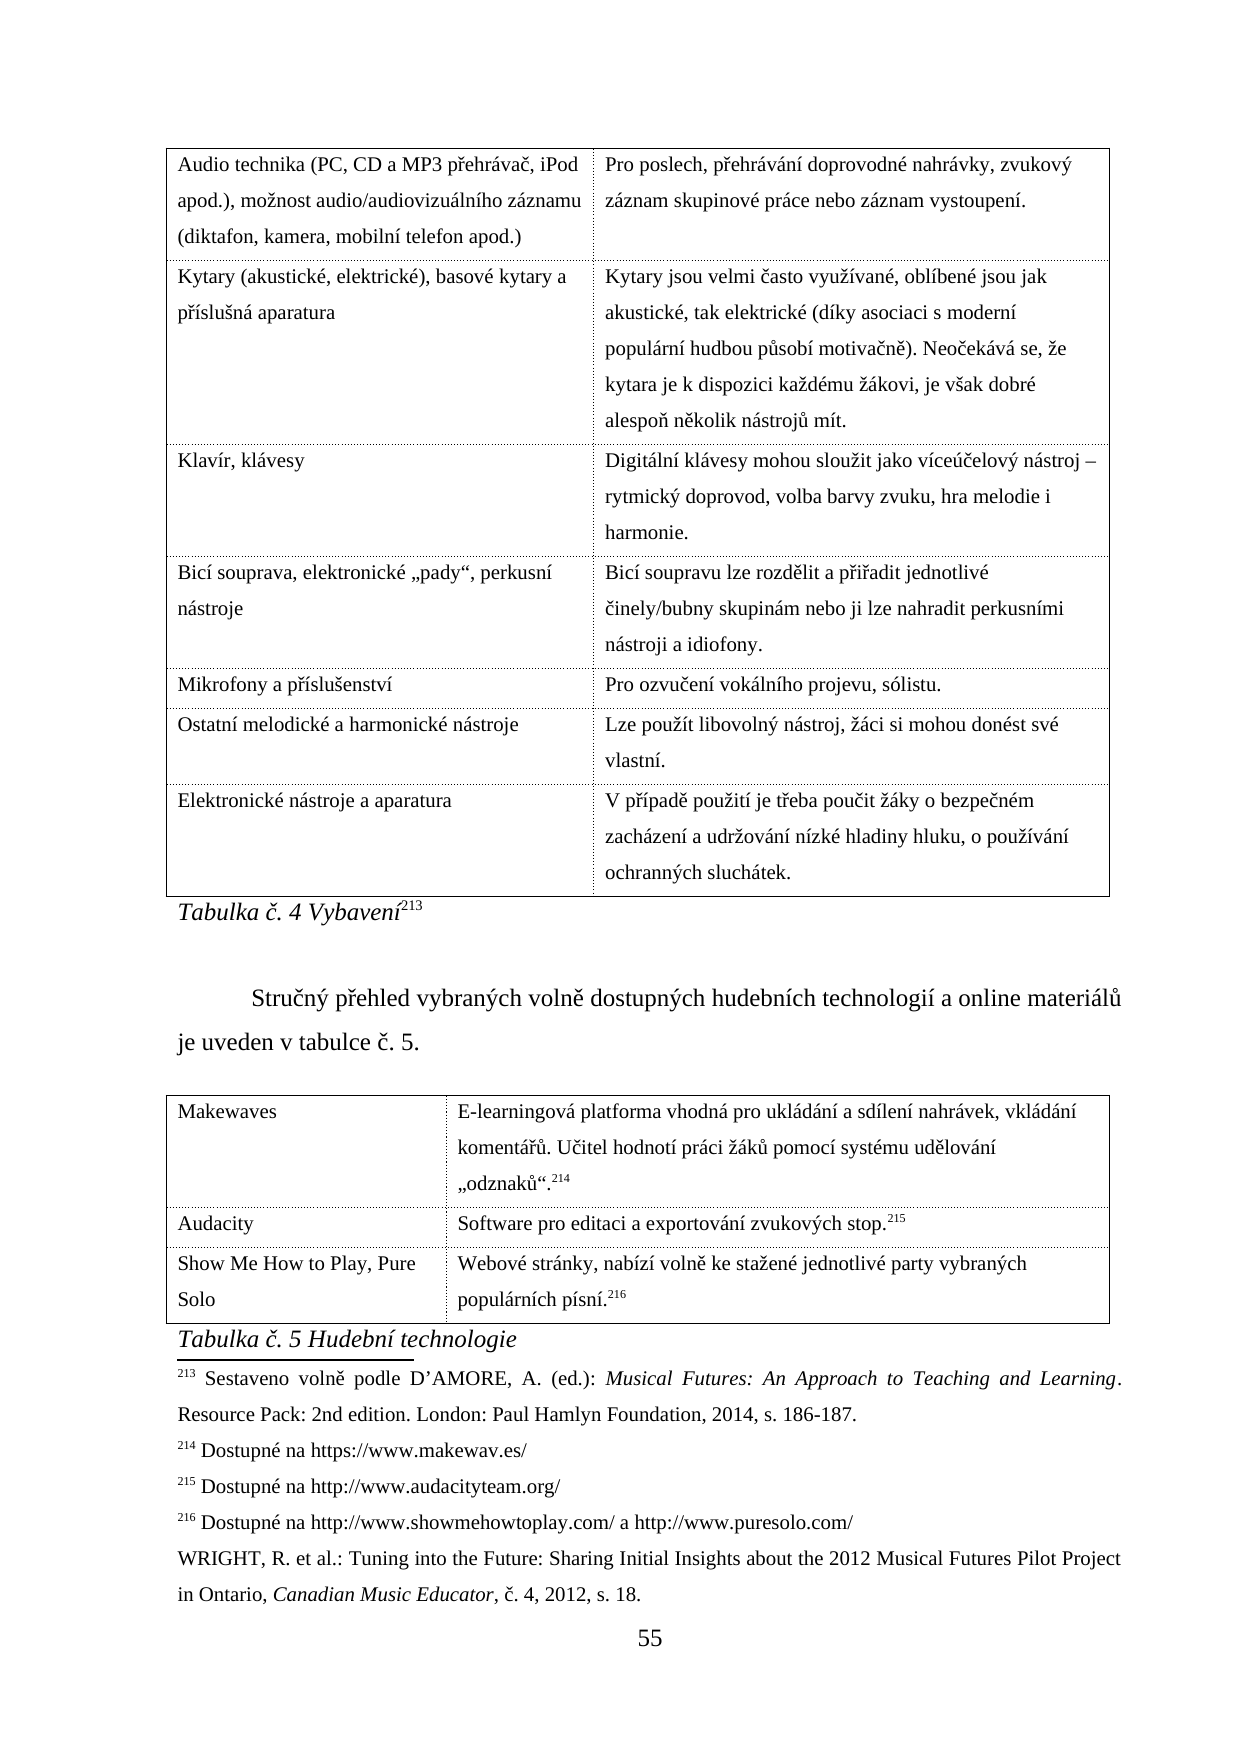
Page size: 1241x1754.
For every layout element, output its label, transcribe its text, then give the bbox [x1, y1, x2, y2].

table_cell Elektronické nástroje a aparatura [167, 784, 594, 896]
table_cell Audacity [167, 1207, 446, 1247]
table_cell Pro ozvučení vokálního projevu, sólistu. [594, 668, 1109, 708]
table_cell Show Me How to Play, Pure Solo [167, 1247, 446, 1323]
table_header Makewaves [167, 1096, 446, 1207]
table_cell Klavír, klávesy [167, 444, 594, 556]
table_cell Mikrofony a příslušenství [167, 668, 594, 708]
text Tabulka č. 4 Vybavení [177, 897, 1122, 926]
table_header Pro poslech, přehrávání doprovodné nahrávky, zvukový záznam skupinové práce nebo záznam vystoupení. [594, 149, 1109, 260]
table_cell Digitální klávesy mohou sloužit jako víceúčelový nástroj – rytmický doprovod, volba barvy zvuku, hra melodie i harmonie. [594, 444, 1109, 556]
table_cell Software pro editaci a exportování zvukových stop. [446, 1207, 1109, 1247]
table_header Audio technika (PC, CD a MP3 přehrávač, iPod apod.), možnost audio/audiovizuálního záznamu (diktafon, kamera, mobilní telefon apod.) [167, 149, 594, 260]
text Stručný přehled vybraných volně dostupných hudebních technologií a online materiálů je uveden v tabulce č. 5. [177, 983, 1122, 1055]
table_cell Lze použít libovolný nástroj, žáci si mohou donést své vlastní. [594, 708, 1109, 784]
text Tabulka č. 5 Hudební technologie [177, 1324, 1122, 1353]
table_cell Ostatní melodické a harmonické nástroje [167, 708, 594, 784]
table_cell Webové stránky, nabízí volně ke stažené jednotlivé party vybraných populárních písní. [446, 1247, 1109, 1323]
table_cell V případě použití je třeba poučit žáky o bezpečném zacházení a udržování nízké hladiny hluku, o používání ochranných sluchátek. [594, 784, 1109, 896]
table_cell Kytary (akustické, elektrické), basové kytary a příslušná aparatura [167, 260, 594, 444]
table_header E-learningová platforma vhodná pro ukládání a sdílení nahrávek, vkládání komentářů. Učitel hodnotí práci žáků pomocí systému udělování „odznaků“. [446, 1096, 1109, 1207]
table_cell Kytary jsou velmi často využívané, oblíbené jsou jak akustické, tak elektrické (díky asociaci s moderní populární hudbou působí motivačně). Neočekává se, že kytara je k dispozici každému žákovi, je však dobré alespoň několik nástrojů mít. [594, 260, 1109, 444]
table_cell Bicí soupravu lze rozdělit a přiřadit jednotlivé činely/bubny skupinám nebo ji lze nahradit perkusními nástroji a idiofony. [594, 556, 1109, 668]
table_cell Bicí souprava, elektronické „pady“, perkusní nástroje [167, 556, 594, 668]
